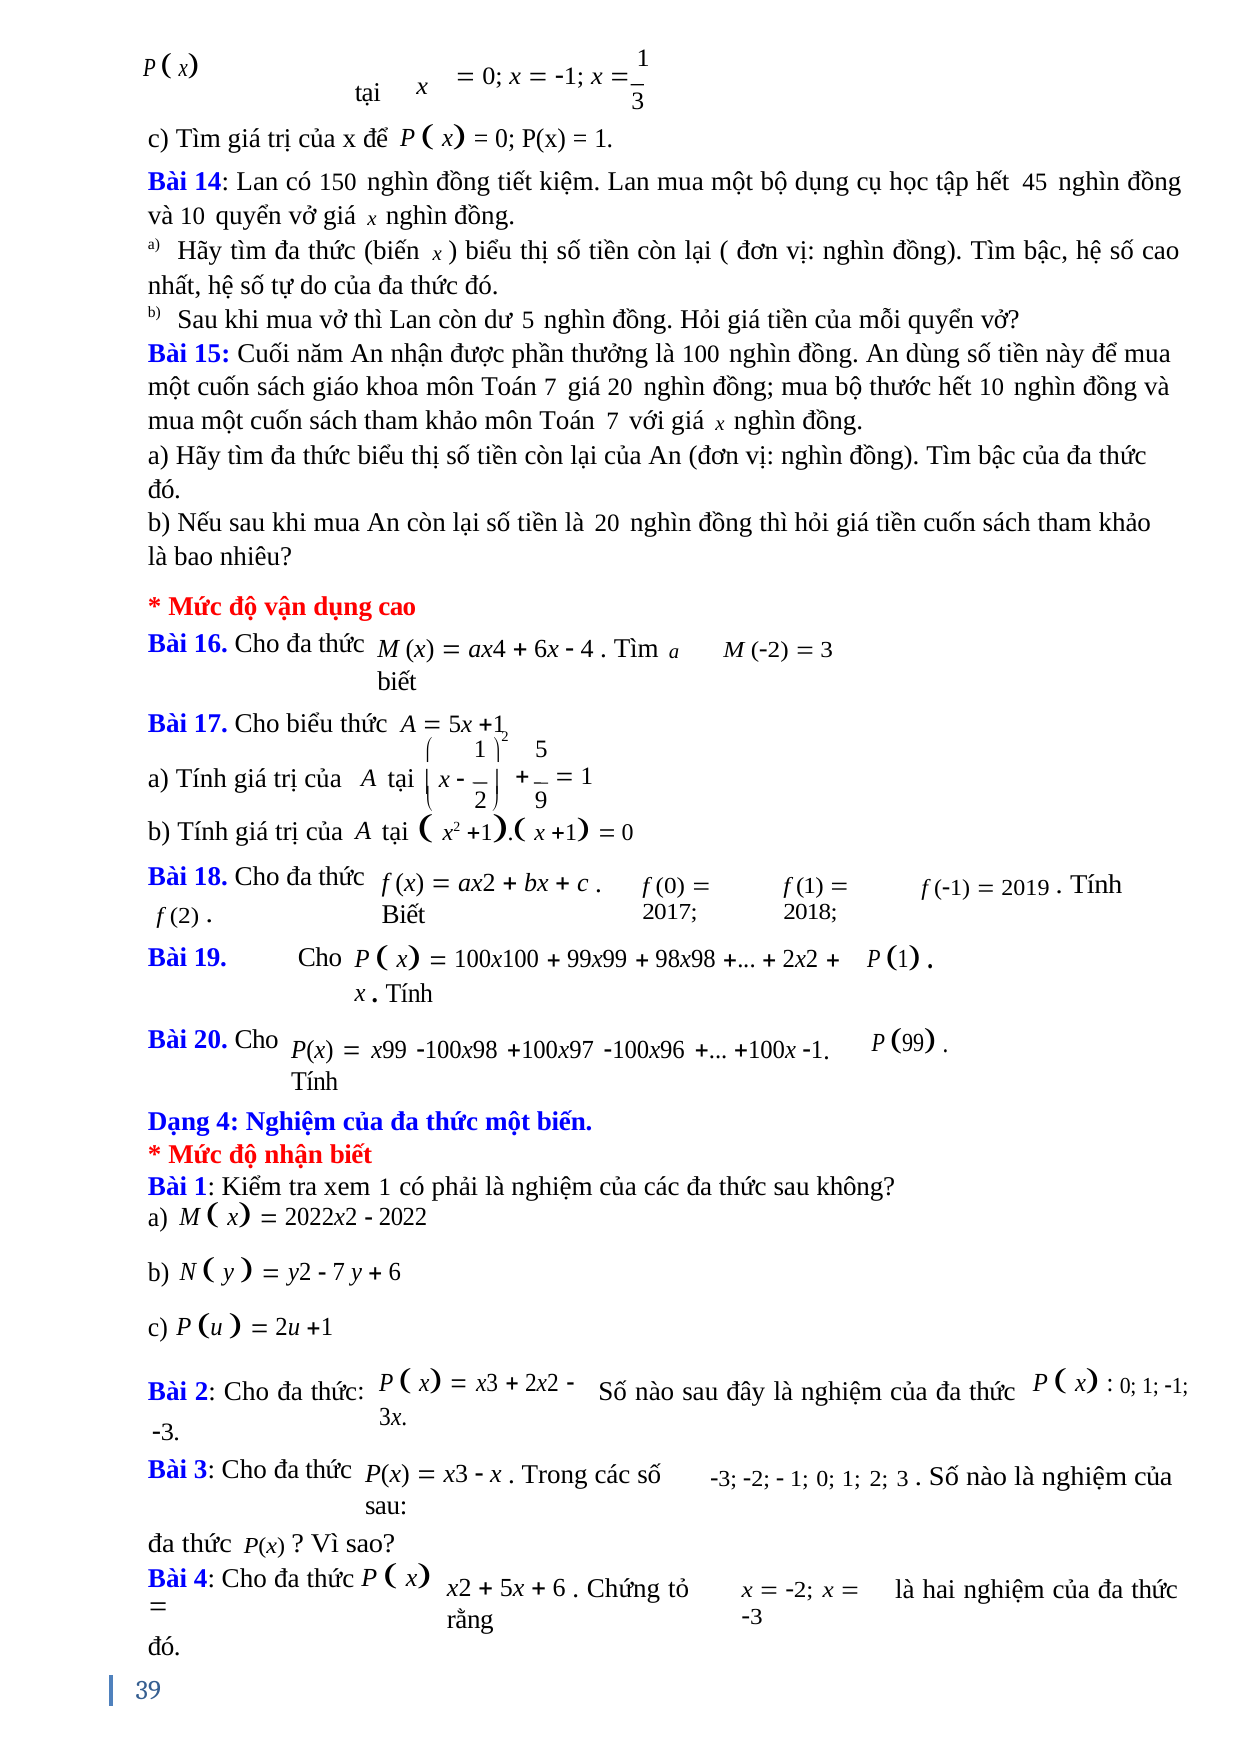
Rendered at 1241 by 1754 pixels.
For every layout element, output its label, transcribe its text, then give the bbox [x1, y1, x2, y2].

text f (x)  ax2  bx  c . Biết [381, 867, 627, 929]
text  1 2 5 [424, 745, 1194, 764]
text Bài 2: Cho đa thức: [148, 1375, 368, 1406]
text P  x : 0; 1; 1; [1033, 1367, 1194, 1401]
text P  x = 0; P(x) = 1. [400, 122, 1194, 156]
text x  0; x  1; x  1 [455, 52, 1194, 92]
text M (x)  ax4  6x  4 . Tìm a biết [377, 632, 712, 697]
text f (1)  2019 . Tính [921, 868, 1194, 901]
list Sau khi mua vở thì Lan còn dư 5 nghìn đồng. Hỏi giá tiền của mỗi quyển vở? [148, 303, 1194, 334]
text P  x  100x100  99x99  98x98 ...  2x2  x . Tính [354, 943, 856, 1010]
text P 99 . [871, 1027, 1194, 1061]
text P 1 . [867, 943, 1194, 977]
text a) M  x  2022x2  2022 [148, 1201, 1194, 1235]
text c) P u   2u 1 [148, 1311, 1194, 1345]
text x2  5x  6 . Chứng tỏ rằng [447, 1572, 728, 1634]
list Mức độ nhận biết [148, 1138, 1194, 1169]
text P(x)  x3  x . Trong các số sau: [365, 1458, 699, 1521]
text Bài 1: Kiểm tra xem 1 có phải là nghiệm của các đa thức sau không? [148, 1172, 1194, 1201]
subtitle Mức độ vận dụng cao [148, 590, 1194, 621]
list Tính giá trị của A tại  x   [148, 764, 501, 794]
text f (0)  2017; [642, 872, 765, 924]
text f (1)  2018; [783, 872, 902, 924]
text đa thức P(x) ? Vì sao? [148, 1527, 1194, 1559]
list Hãy tìm đa thức (biến x ) biểu thị số tiền còn lại ( đơn vị: nghìn đồng). Tìm bậc, hệ số cao nhất, hệ số tự do của đa thức đó. [148, 234, 1182, 300]
text Bài 4: Cho đa thức P  x  [148, 1562, 434, 1622]
text 3. [152, 1417, 368, 1446]
subtitle Dạng 4: Nghiệm của đa thức một biến. [148, 1105, 1194, 1136]
text tại [354, 76, 404, 107]
list Nếu sau khi mua An còn lại số tiền là 20 nghìn đồng thì hỏi giá tiền cuốn sách tham khảo là bao nhiêu? [148, 506, 1177, 571]
text 9 [534, 790, 1194, 813]
text Bài 16. Cho đa thức [148, 627, 366, 658]
text   [135, 794, 501, 813]
text   1 [515, 764, 1194, 790]
text Bài 14: Lan có 150 nghìn đồng tiết kiệm. Lan mua một bộ dụng cụ học tập hết 45 nghìn đồng và 10 quyển vở giá x nghìn đồng. [148, 165, 1181, 231]
list Hãy tìm đa thức biểu thị số tiền còn lại của An (đơn vị: nghìn đồng). Tìm bậc của đa thức đó. [148, 439, 1147, 504]
text b) N  y   y2  7 y  6 [148, 1256, 1194, 1290]
text f (2) . [156, 897, 366, 930]
text Số nào sau đây là nghiệm của đa thức [598, 1375, 1019, 1406]
text P  x [143, 52, 343, 86]
text Bài 18. Cho đa thức [148, 859, 366, 891]
text đó. [148, 1631, 434, 1662]
text Bài 15: Cuối năm An nhận được phần thưởng là 100 nghìn đồng. An dùng số tiền này để mua một cuốn sách giáo khoa môn Toán 7 giá 20 nghìn đồng; mua bộ thước hết 10 nghìn đồng và mua một cuốn sách tham khảo môn Toán 7 với giá x nghìn đồng. [148, 337, 1171, 436]
text Bài 20. Cho [148, 1023, 279, 1054]
text P  x  x3  2x2  3x. [379, 1367, 587, 1433]
text Bài 3: Cho đa thức [148, 1453, 353, 1484]
text Bài 19. Cho [148, 941, 343, 972]
text 3; 2;  1; 0; 1; 2; 3 . Số nào là nghiệm của [710, 1460, 1194, 1492]
text P(x)  x99 100x98 100x97 100x96 ... 100x 1. Tính [291, 1034, 860, 1096]
text M (2)  3 [723, 636, 1194, 663]
text 3 [631, 92, 1194, 114]
list Tính giá trị của A tại  x2 1. x 1  0 [148, 814, 1194, 850]
text là hai nghiệm của đa thức [895, 1573, 1194, 1605]
text x  2; x  3 [741, 1576, 883, 1629]
text Bài 17. Cho biểu thức A  5x 1 [148, 707, 1194, 739]
list Tìm giá trị của x để [148, 122, 388, 153]
